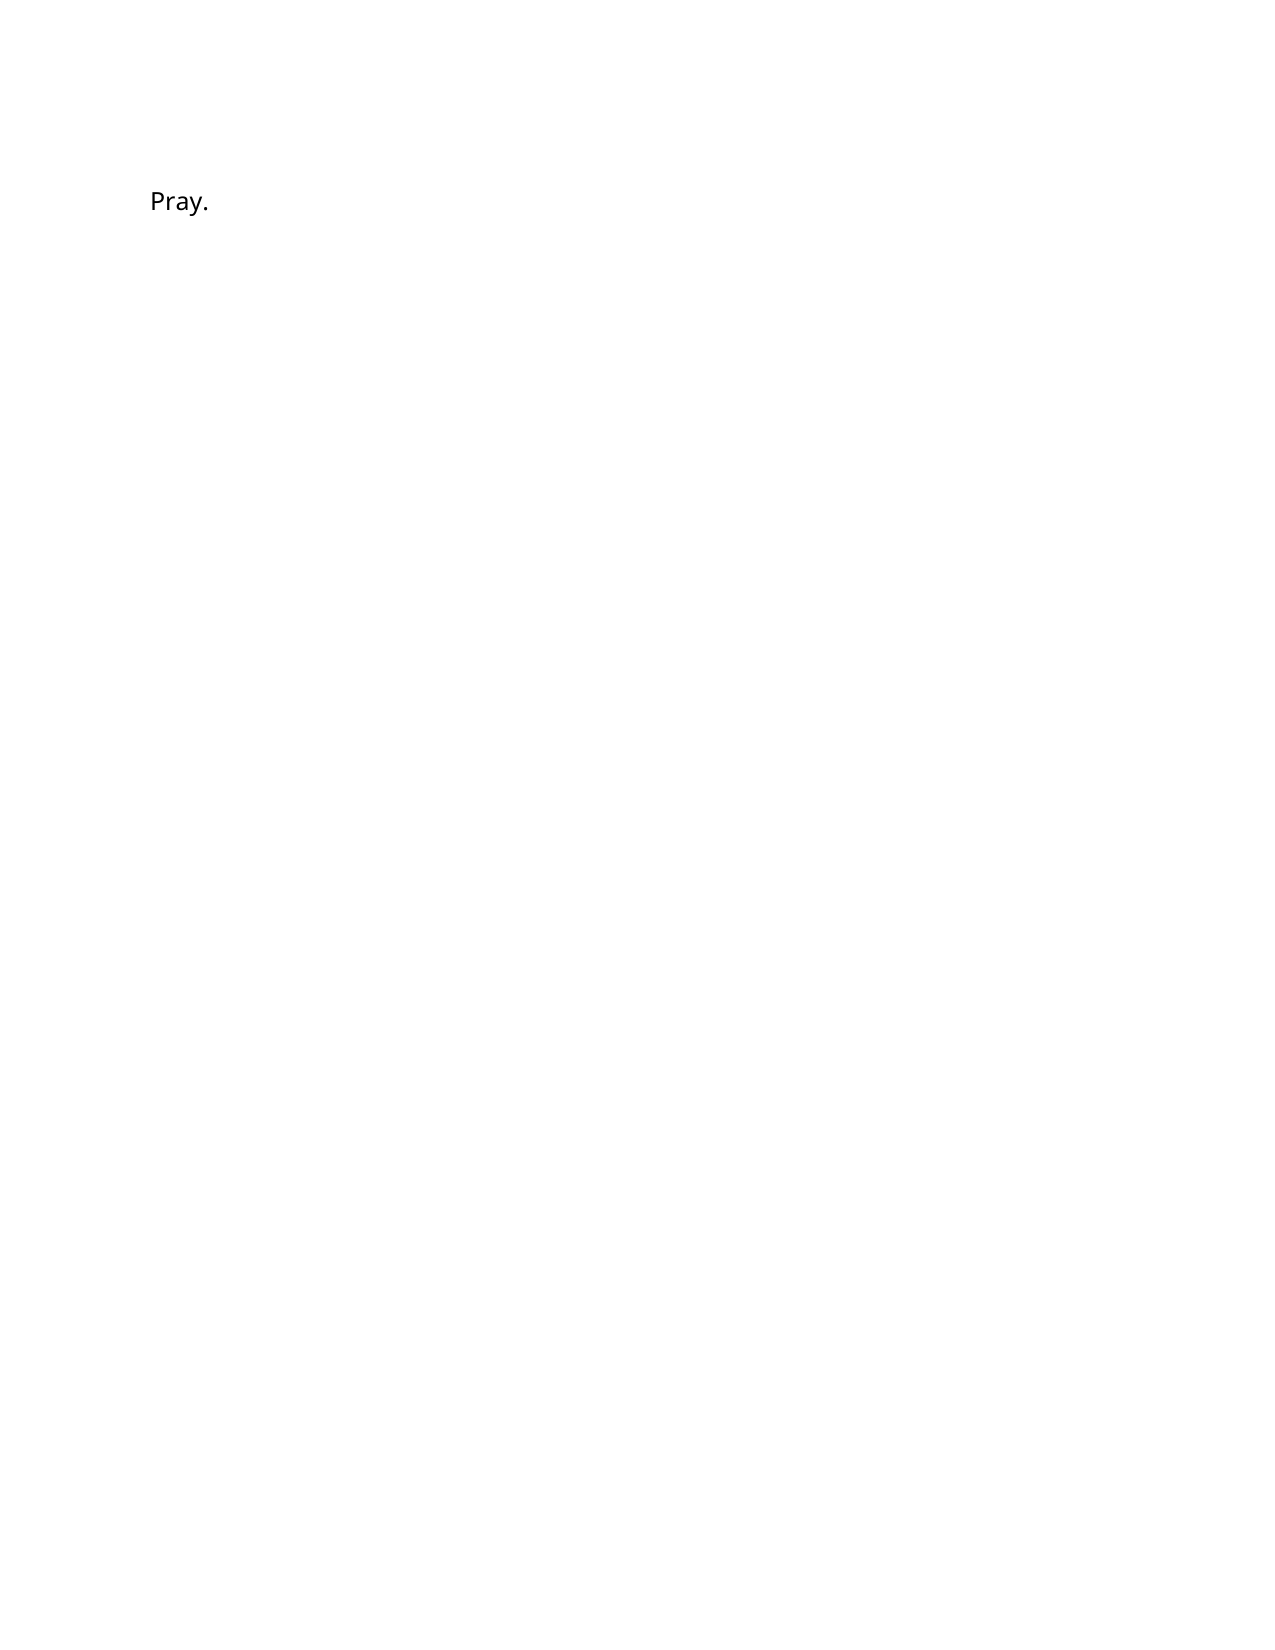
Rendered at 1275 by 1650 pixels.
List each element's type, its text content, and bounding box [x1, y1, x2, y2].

text Pray. [150, 184, 1125, 218]
